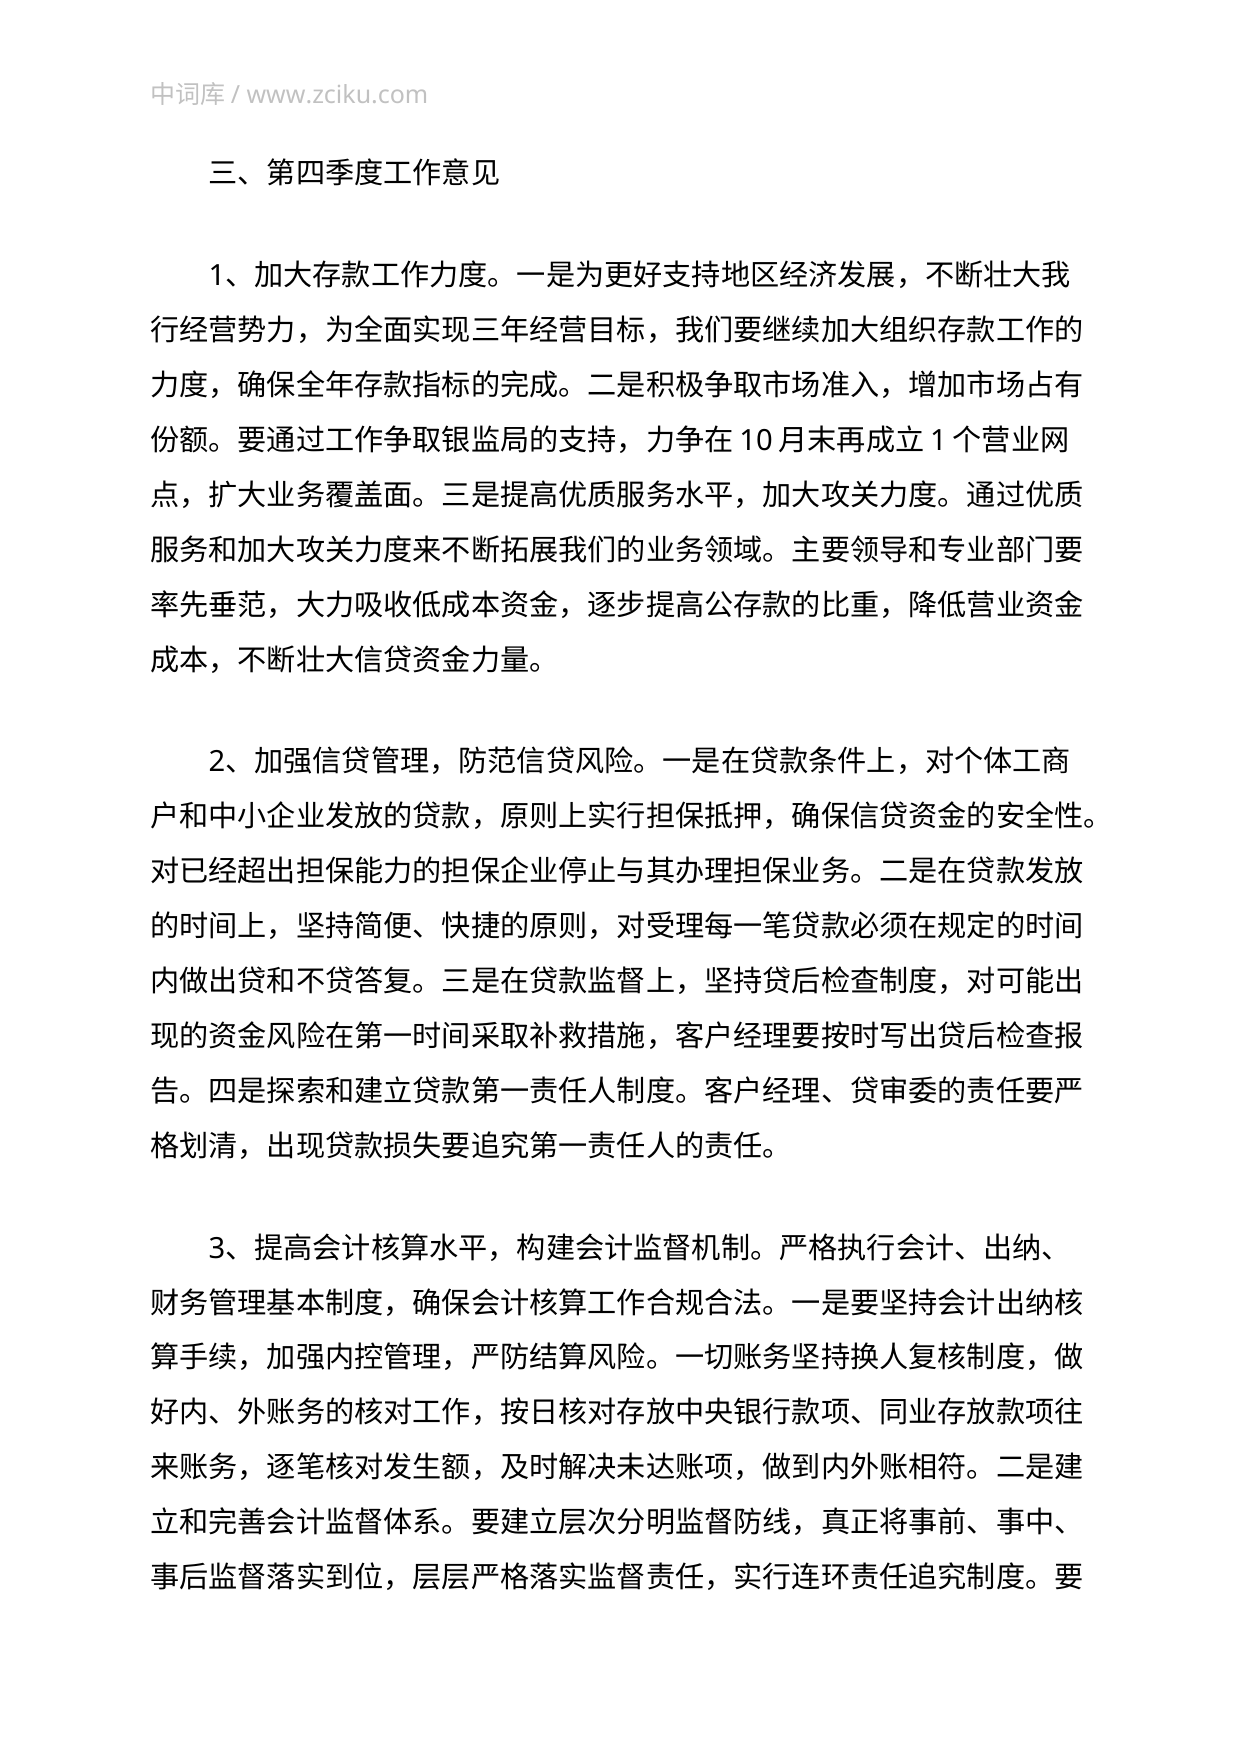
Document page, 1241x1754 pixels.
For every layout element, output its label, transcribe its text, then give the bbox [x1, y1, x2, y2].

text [150, 1224, 1090, 1596]
text 2、加强信贷管理，防范信贷风险。一是在贷款条件上，对个体工商户和中小企业发放的贷款，原则上实行担保抵押，确保信贷资金的安全性。对已经超出担保能力的担保企业停止与其办理担保业务。二是在贷款发放的时间上，坚持简便、快捷的原则，对受理每一笔贷款必须在规定的时间内做出贷和不贷答复。三是在贷款监督上，坚持贷后检查制度，对可能出现的资金风险在第一时间采取补救措施，客户经理要按时写出贷后检查报告。四是探索和建立贷款第一责任人制度。客户经理、贷审委的责任要严格划清，出现贷款损失要追究第一责任人的责任。 [150, 738, 1090, 1165]
text 1、加大存款工作力度。一是为更好支持地区经济发展，不断壮大我行经营势力，为全面实现三年经营目标，我们要继续加大组织存款工作的力度，确保全年存款指标的完成。二是积极争取市场准入，增加市场占有份额。要通过工作争取银监局的支持，力争在10月末再成立1个营业网点，扩大业务覆盖面。三是提高优质服务水平，加大攻关力度。通过优质服务和加大攻关力度来不断拓展我们的业务领域。主要领导和专业部门要率先垂范，大力吸收低成本资金，逐步提高公存款的比重，降低营业资金成本，不断壮大信贷资金力量。 [150, 252, 1090, 678]
text 三、第四季度工作意见 [150, 150, 1090, 192]
